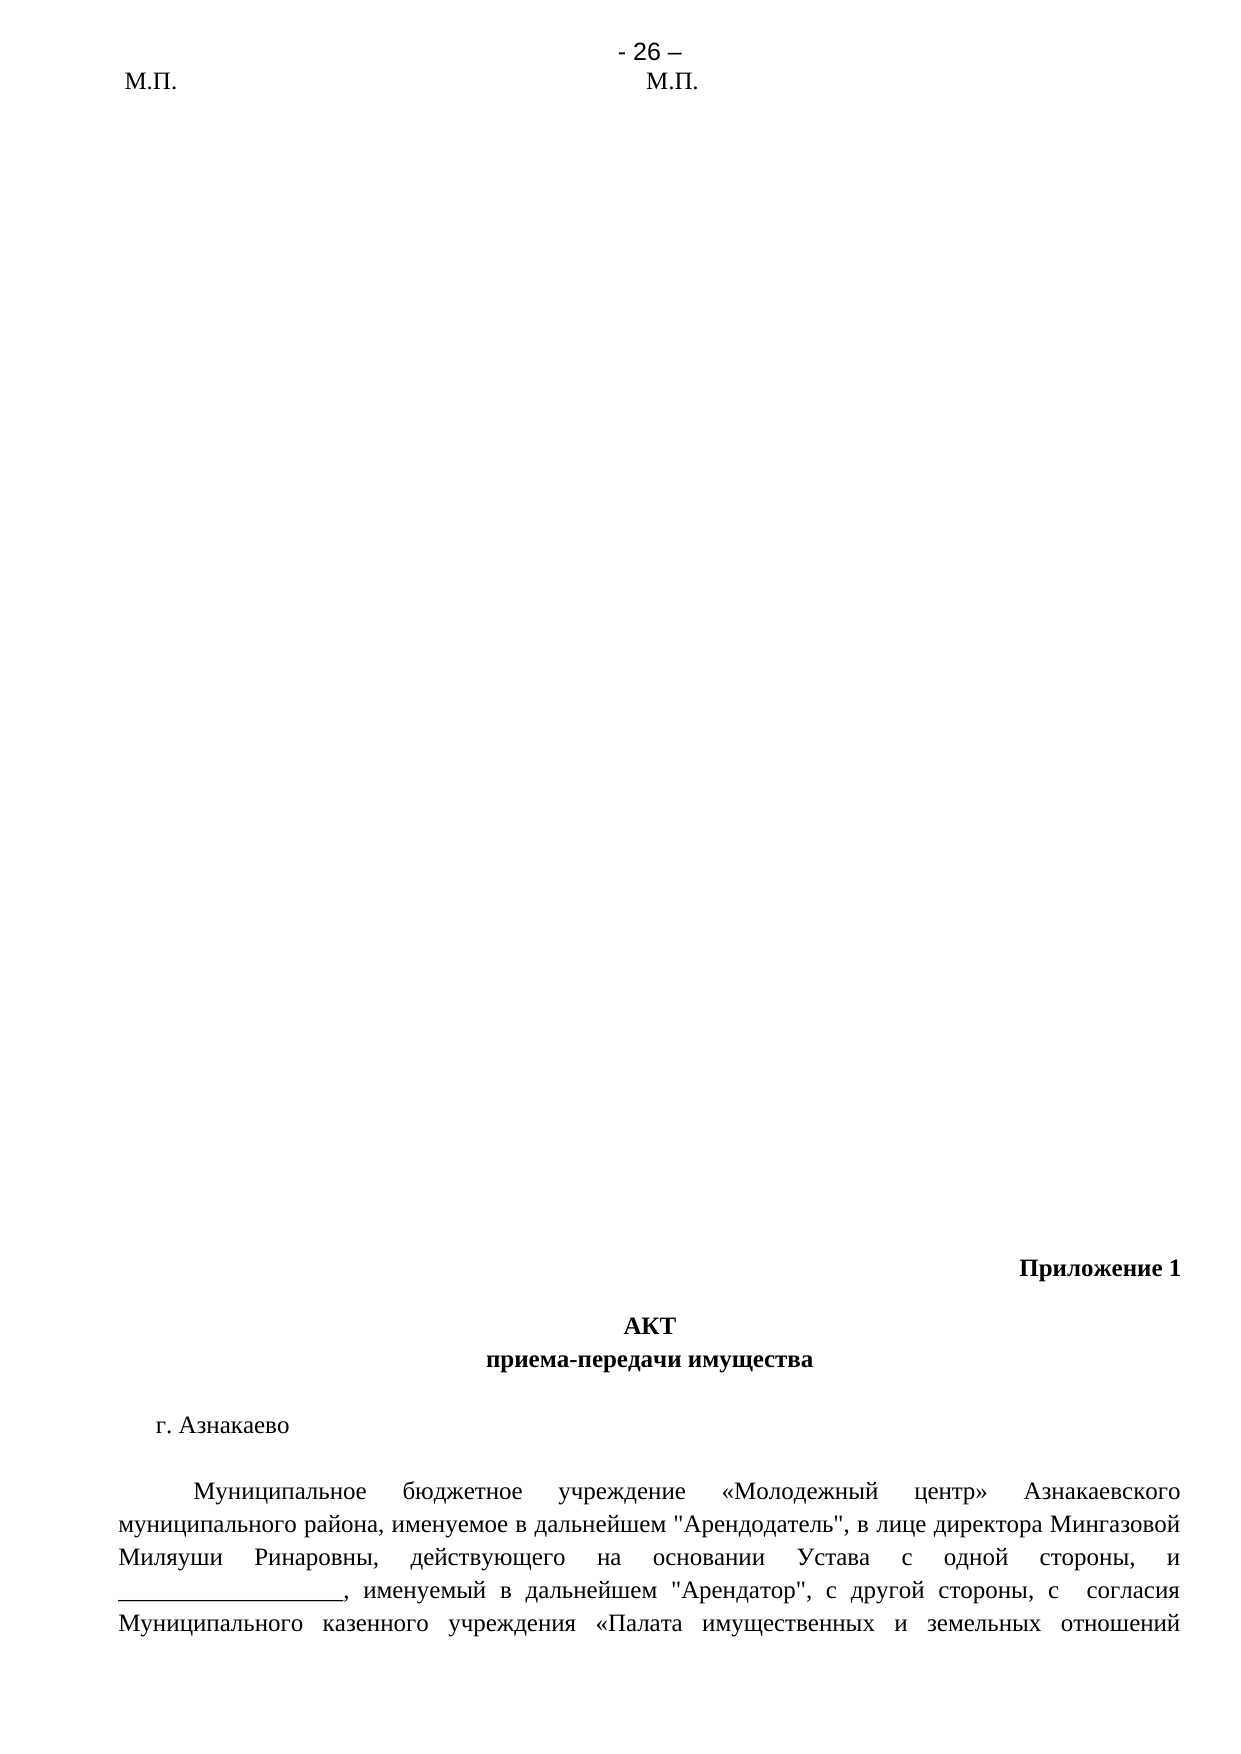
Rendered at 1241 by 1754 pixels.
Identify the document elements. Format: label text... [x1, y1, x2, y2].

text Приложение 1 [118, 1253, 1181, 1282]
text г. Азнакаево [118, 1410, 1181, 1438]
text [118, 1476, 1181, 1637]
text М.П. М.П. [118, 66, 1181, 95]
text АКТ приема-передачи имущества [118, 1311, 1181, 1372]
